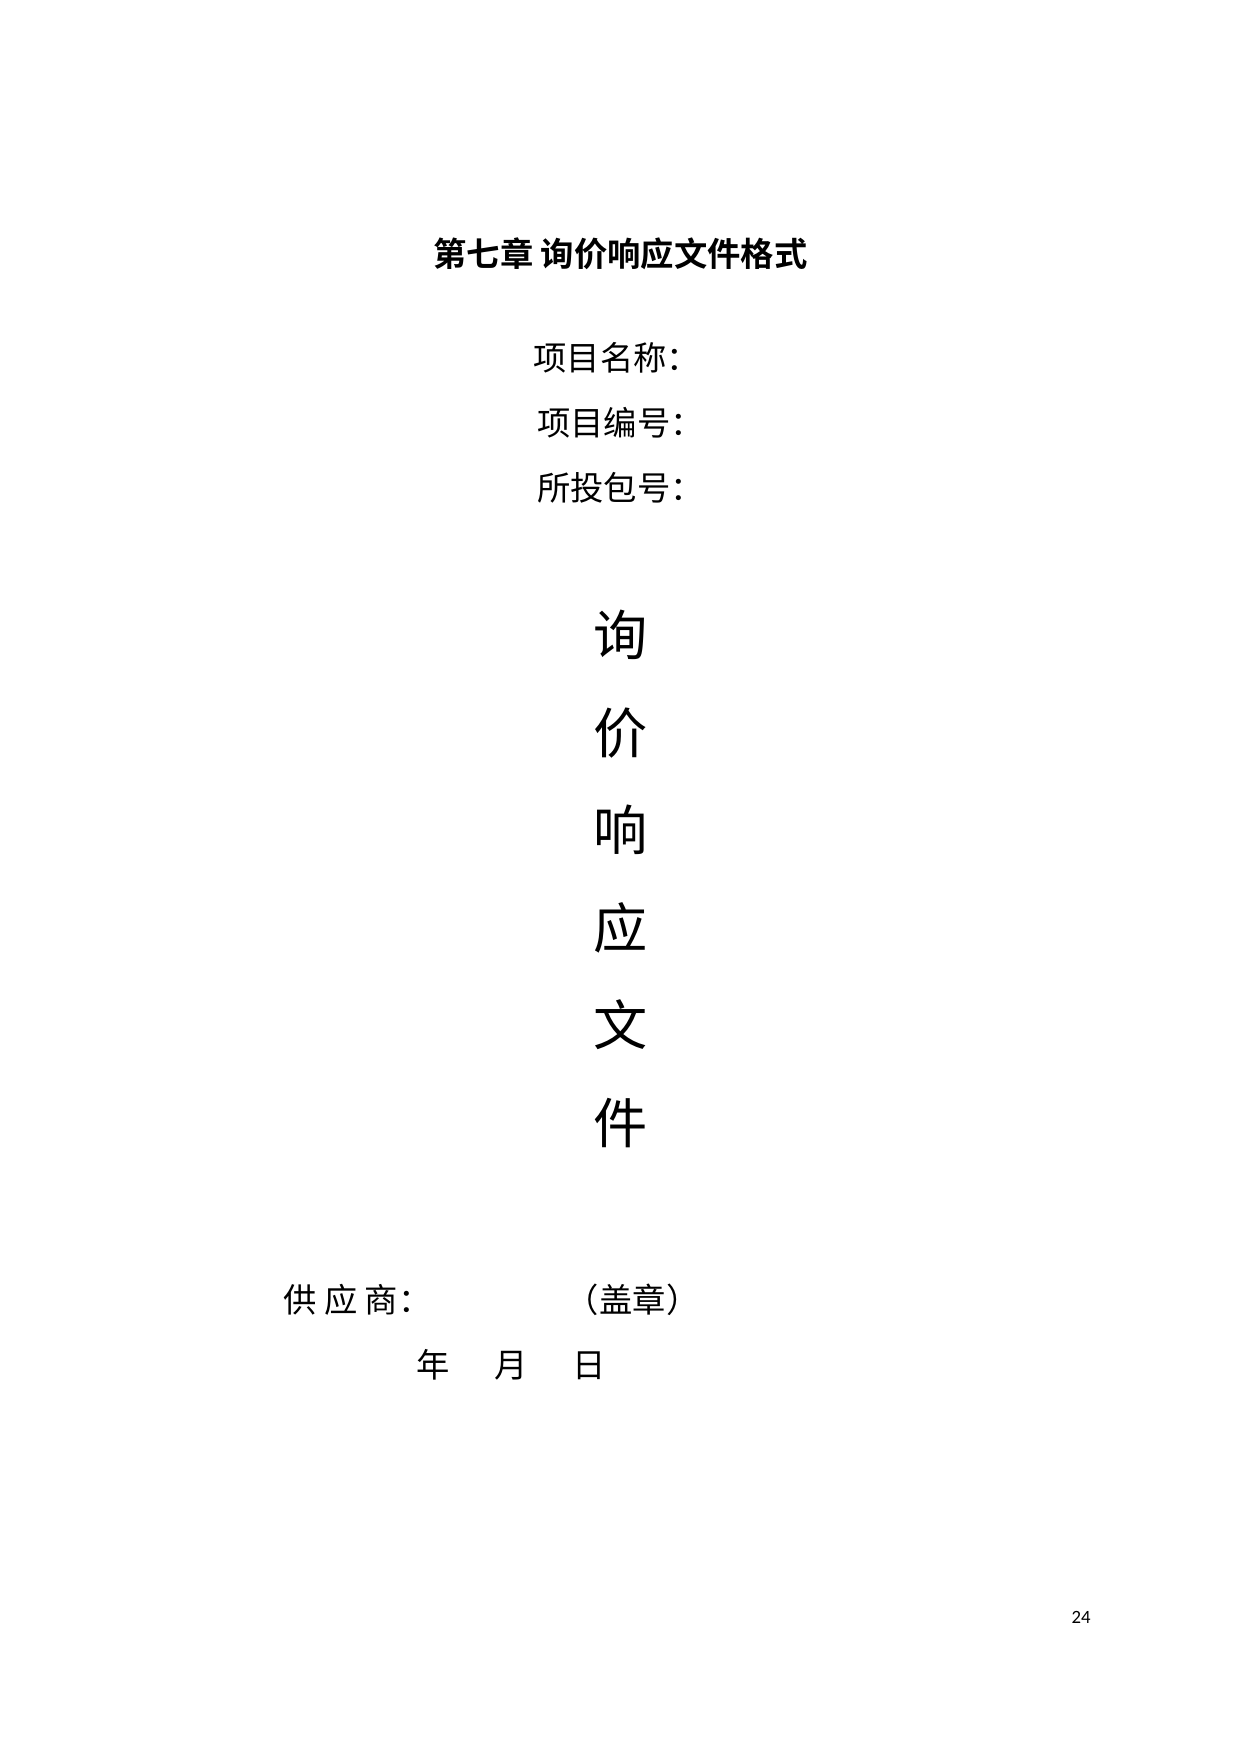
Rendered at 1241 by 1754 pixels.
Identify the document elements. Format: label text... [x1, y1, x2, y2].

text 响 [150, 778, 1090, 876]
text 第七章 询价响应文件格式 [150, 219, 1090, 284]
text 价 [150, 681, 1090, 778]
text 所投包号： [150, 453, 1090, 518]
text 应 [150, 876, 1090, 973]
text 文 [150, 973, 1090, 1071]
text 供 应 商： （盖章） [150, 1266, 1090, 1331]
text 件 [150, 1071, 1090, 1168]
text 项目编号： [150, 388, 1090, 453]
text 询 [150, 583, 1090, 681]
text 年 月 日 [150, 1331, 1090, 1396]
text 项目名称： [150, 323, 1090, 388]
